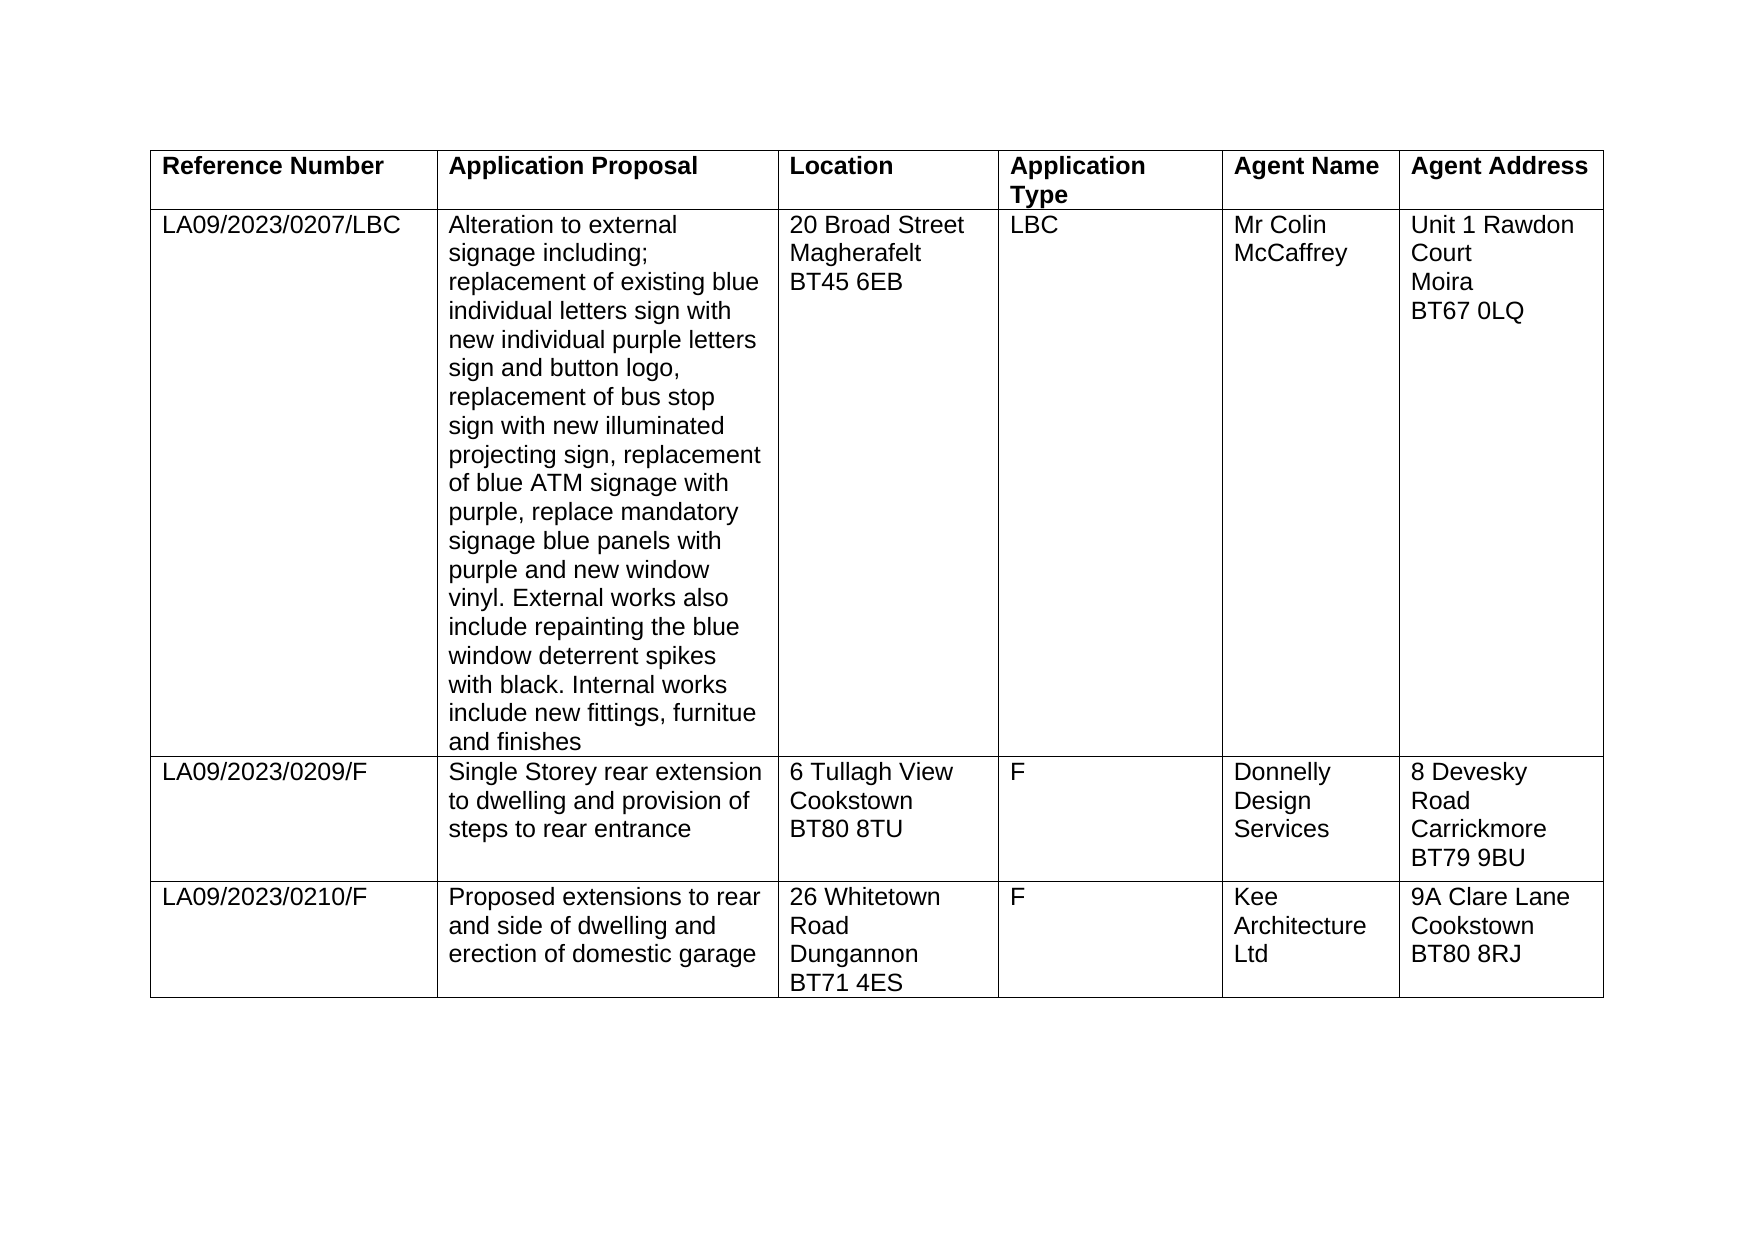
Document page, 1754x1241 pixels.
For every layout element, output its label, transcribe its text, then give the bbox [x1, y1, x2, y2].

table_cell Mr Colin McCaffrey [1223, 210, 1399, 756]
table_cell 6 Tullagh View Cookstown BT80 8TU [779, 757, 998, 881]
table_header Agent Name [1223, 151, 1399, 208]
table_cell 9A Clare Lane Cookstown BT80 8RJ [1400, 882, 1603, 997]
table_cell Donnelly Design Services [1223, 757, 1399, 881]
table_header Application Proposal [438, 151, 778, 208]
table_cell Unit 1 Rawdon Court Moira BT67 0LQ [1400, 210, 1603, 756]
table_header Application Type [999, 151, 1222, 208]
table_header Reference Number [151, 151, 437, 208]
table_cell LBC [999, 210, 1222, 756]
table_cell LA09/2023/0210/F [151, 882, 437, 997]
table_cell 26 Whitetown Road Dungannon BT71 4ES [779, 882, 998, 997]
table_header Location [779, 151, 998, 208]
table_cell LA09/2023/0209/F [151, 757, 437, 881]
table_cell Proposed extensions to rear and side of dwelling and erection of domestic garage [438, 882, 778, 997]
table_cell 8 Devesky Road Carrickmore BT79 9BU [1400, 757, 1603, 881]
table_cell 20 Broad Street Magherafelt BT45 6EB [779, 210, 998, 756]
table_header Agent Address [1400, 151, 1603, 208]
table_cell F [999, 882, 1222, 997]
table_cell Kee Architecture Ltd [1223, 882, 1399, 997]
table_cell Alteration to external signage including; replacement of existing blue individual letters sign with new individual purple letters sign and button logo, replacement of bus stop sign with new illuminated projecting sign, replacement of blue ATM signage with purple, replace mandatory signage blue panels with purple and new window vinyl. External works also include repainting the blue window deterrent spikes with black. Internal works include new fittings, furnitue and finishes [438, 210, 778, 756]
table_cell F [999, 757, 1222, 881]
table_cell Single Storey rear extension to dwelling and provision of steps to rear entrance [438, 757, 778, 881]
table_cell LA09/2023/0207/LBC [151, 210, 437, 756]
